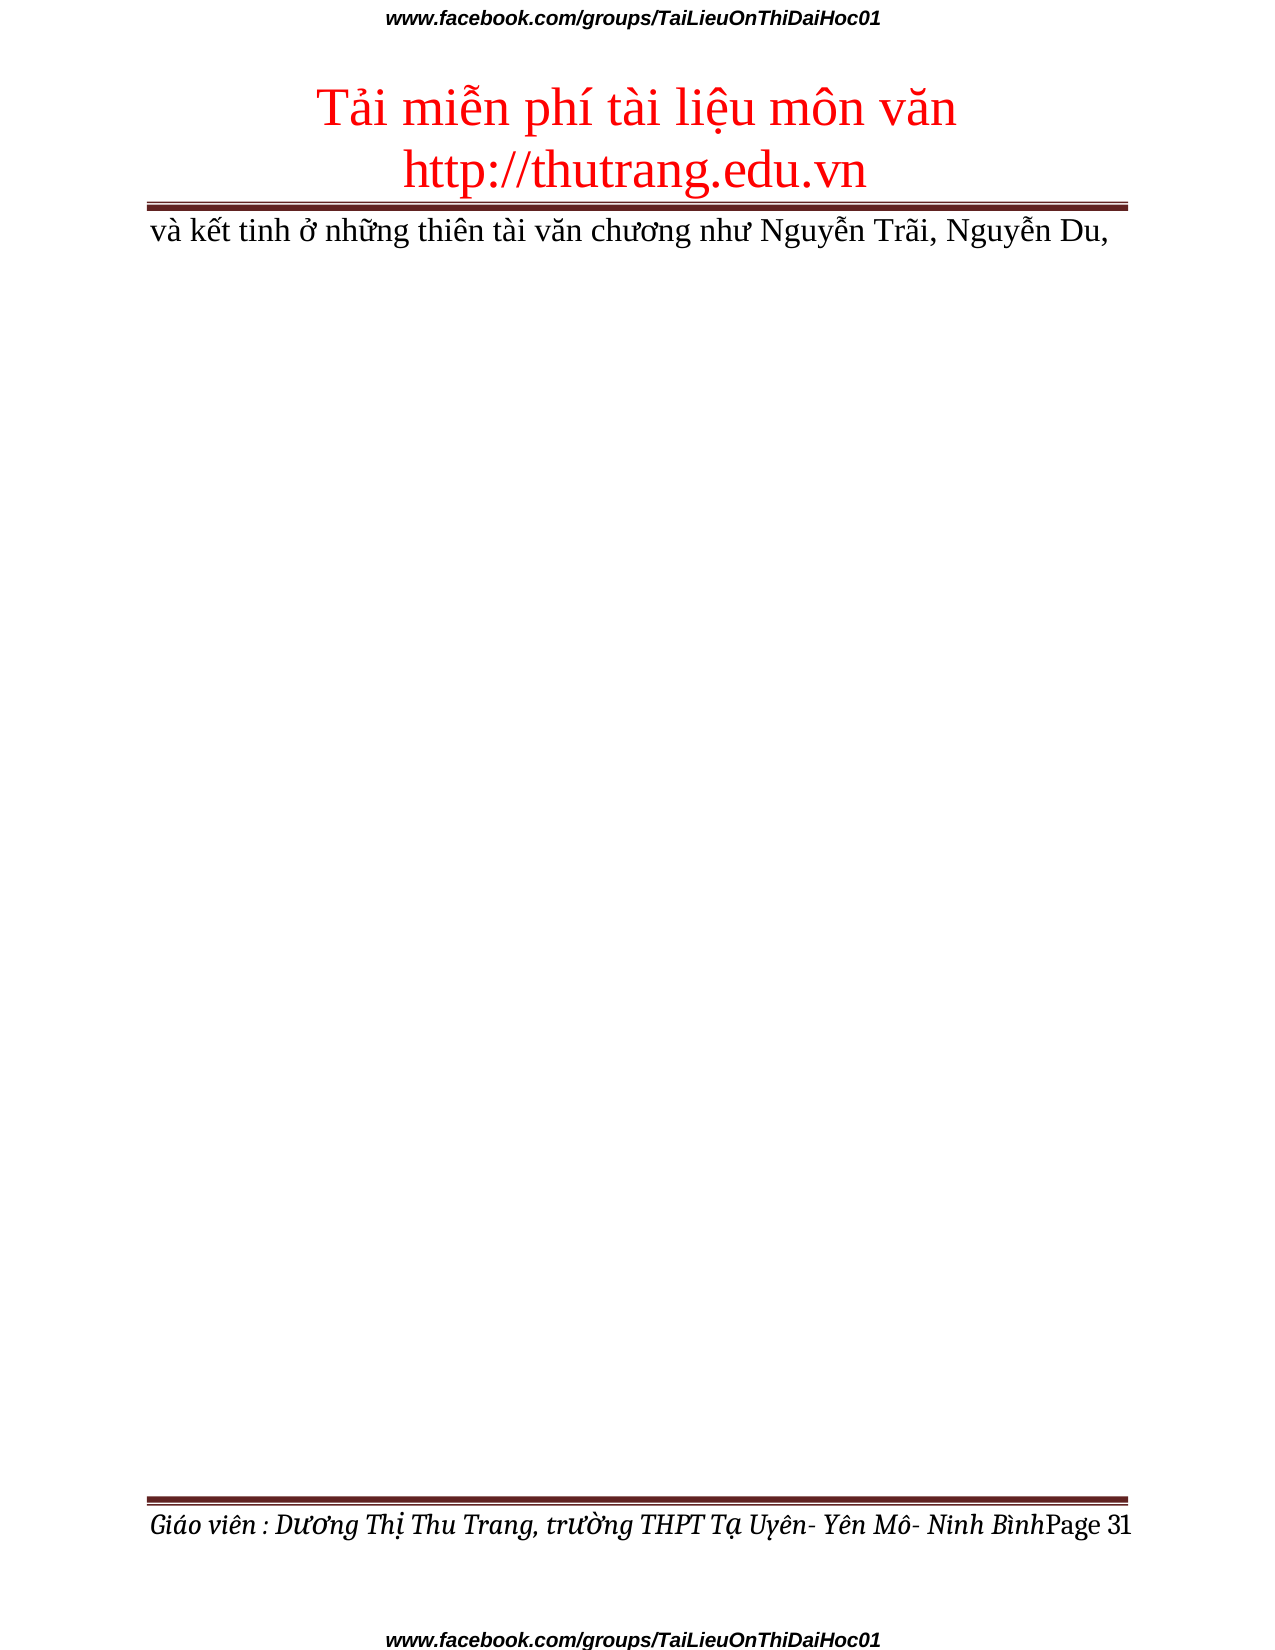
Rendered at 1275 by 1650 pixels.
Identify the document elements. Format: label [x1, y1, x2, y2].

list [150, 210, 1125, 249]
